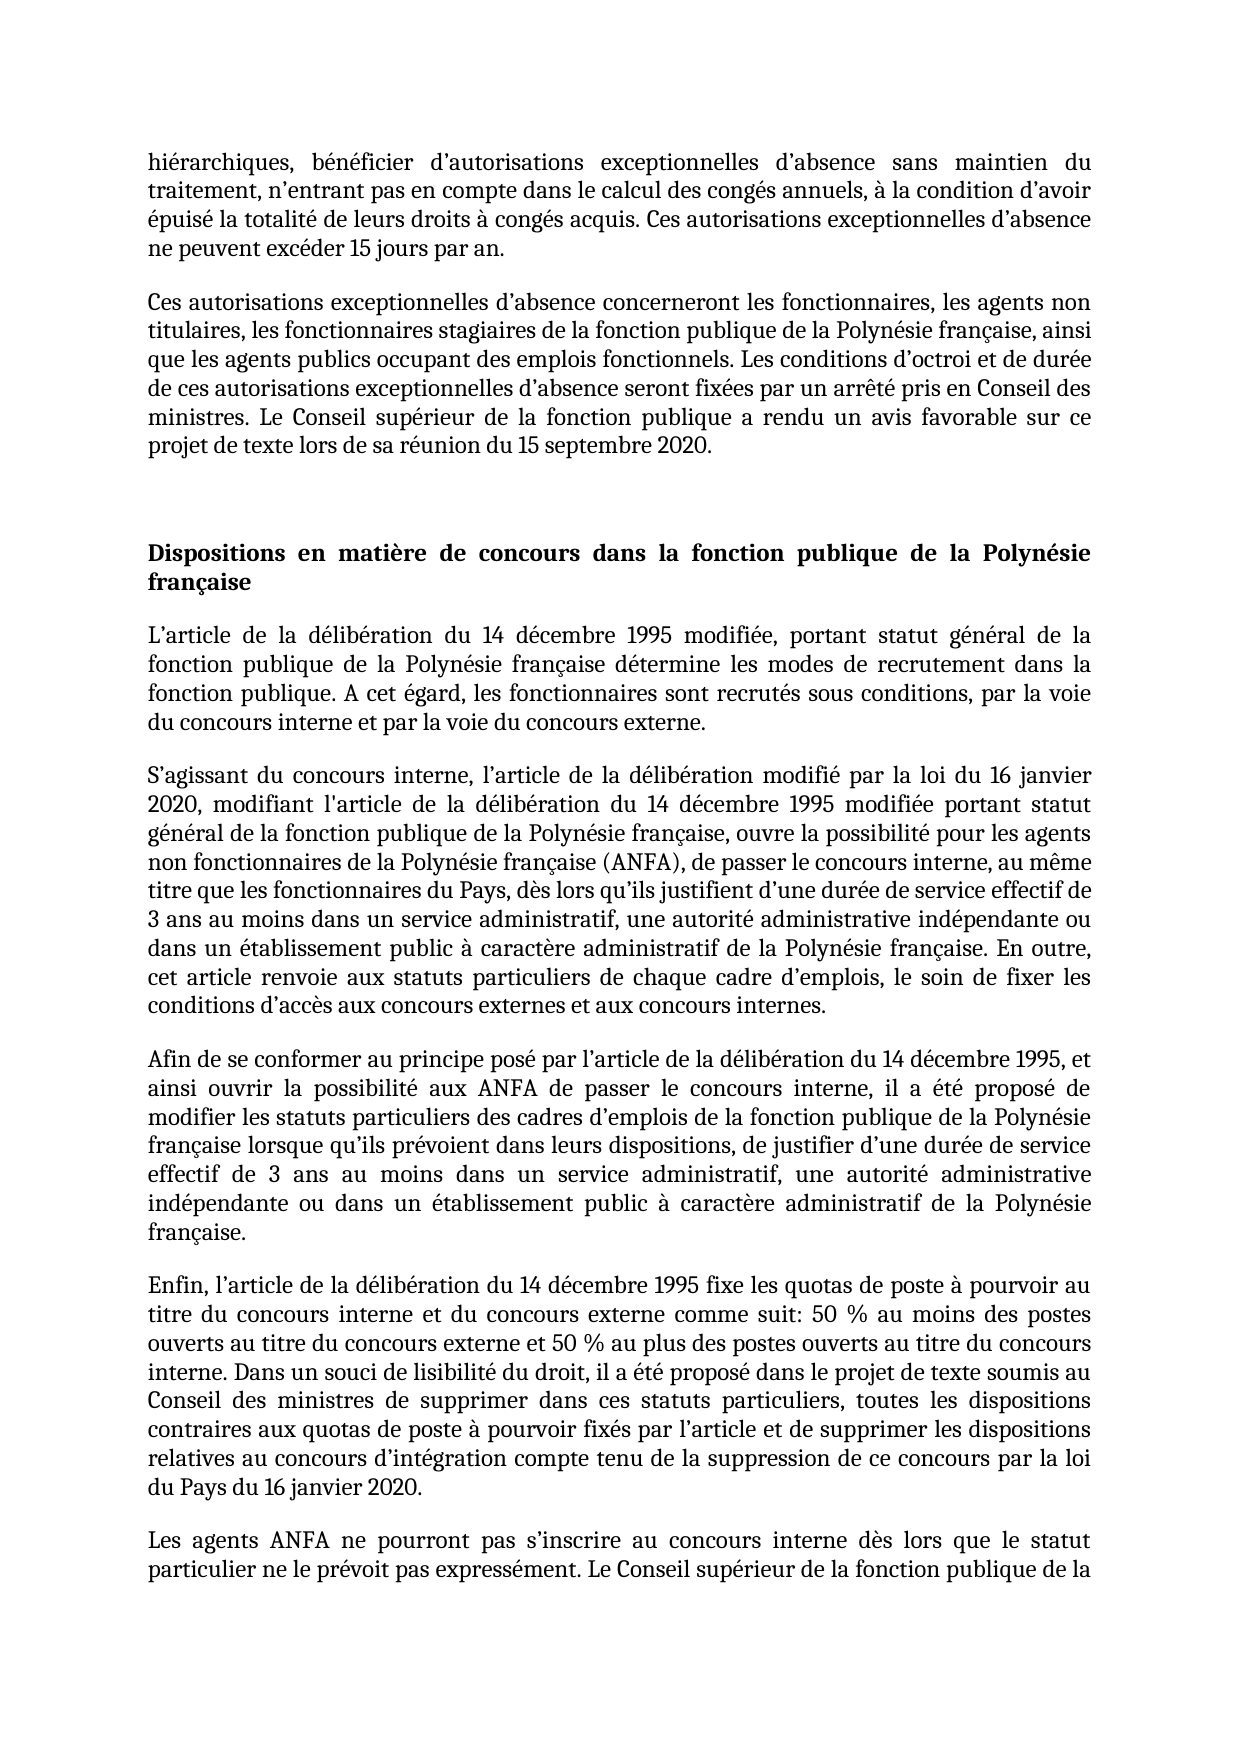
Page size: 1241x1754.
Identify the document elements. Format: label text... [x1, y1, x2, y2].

text L’article de la délibération du 14 décembre 1995 modifiée, portant statut général de la fonction publique de la Polynésie française détermine les modes de recrutement dans la fonction publique. A cet égard, les fonctionnaires sont recrutés sous conditions, par la voie du concours interne et par la voie du concours externe. [148, 621, 1093, 736]
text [148, 148, 1093, 263]
text Afin de se conformer au principe posé par l’article de la délibération du 14 décembre 1995, et ainsi ouvrir la possibilité aux ANFA de passer le concours interne, il a été proposé de modifier les statuts particuliers des cadres d’emplois de la fonction publique de la Polynésie française lorsque qu’ils prévoient dans leurs dispositions, de justifier d’une durée de service effectif de 3 ans au moins dans un service administratif, une autorité administrative indépendante ou dans un établissement public à caractère administratif de la Polynésie française. [148, 1045, 1093, 1246]
text Ces autorisations exceptionnelles d’absence concerneront les fonctionnaires, les agents non titulaires, les fonctionnaires stagiaires de la fonction publique de la Polynésie française, ainsi que les agents publics occupant des emplois fonctionnels. Les conditions d’octroi et de durée de ces autorisations exceptionnelles d’absence seront fixées par un arrêté pris en Conseil des ministres. Le Conseil supérieur de la fonction publique a rendu un avis favorable sur ce projet de texte lors de sa réunion du 15 septembre 2020. [148, 288, 1093, 460]
text S’agissant du concours interne, l’article de la délibération modifié par la loi du 16 janvier 2020, modifiant l'article de la délibération du 14 décembre 1995 modifiée portant statut général de la fonction publique de la Polynésie française, ouvre la possibilité pour les agents non fonctionnaires de la Polynésie française (ANFA), de passer le concours interne, au même titre que les fonctionnaires du Pays, dès lors qu’ils justifient d’une durée de service effectif de 3 ans au moins dans un service administratif, une autorité administrative indépendante ou dans un établissement public à caractère administratif de la Polynésie française. En outre, cet article renvoie aux statuts particuliers de chaque cadre d’emplois, le soin de fixer les conditions d’accès aux concours externes et aux concours internes. [148, 761, 1093, 1020]
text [148, 1526, 1093, 1584]
text Enfin, l’article de la délibération du 14 décembre 1995 fixe les quotas de poste à pourvoir au titre du concours interne et du concours externe comme suit: 50 % au moins des postes ouverts au titre du concours externe et 50 % au plus des postes ouverts au titre du concours interne. Dans un souci de lisibilité du droit, il a été proposé dans le projet de texte soumis au Conseil des ministres de supprimer dans ces statuts particuliers, toutes les dispositions contraires aux quotas de poste à pourvoir fixés par l’article et de supprimer les dispositions relatives au concours d’intégration compte tenu de la suppression de ce concours par la loi du Pays du 16 janvier 2020. [148, 1271, 1093, 1501]
text Dispositions en matière de concours dans la fonction publique de la Polynésie française [148, 539, 1093, 596]
